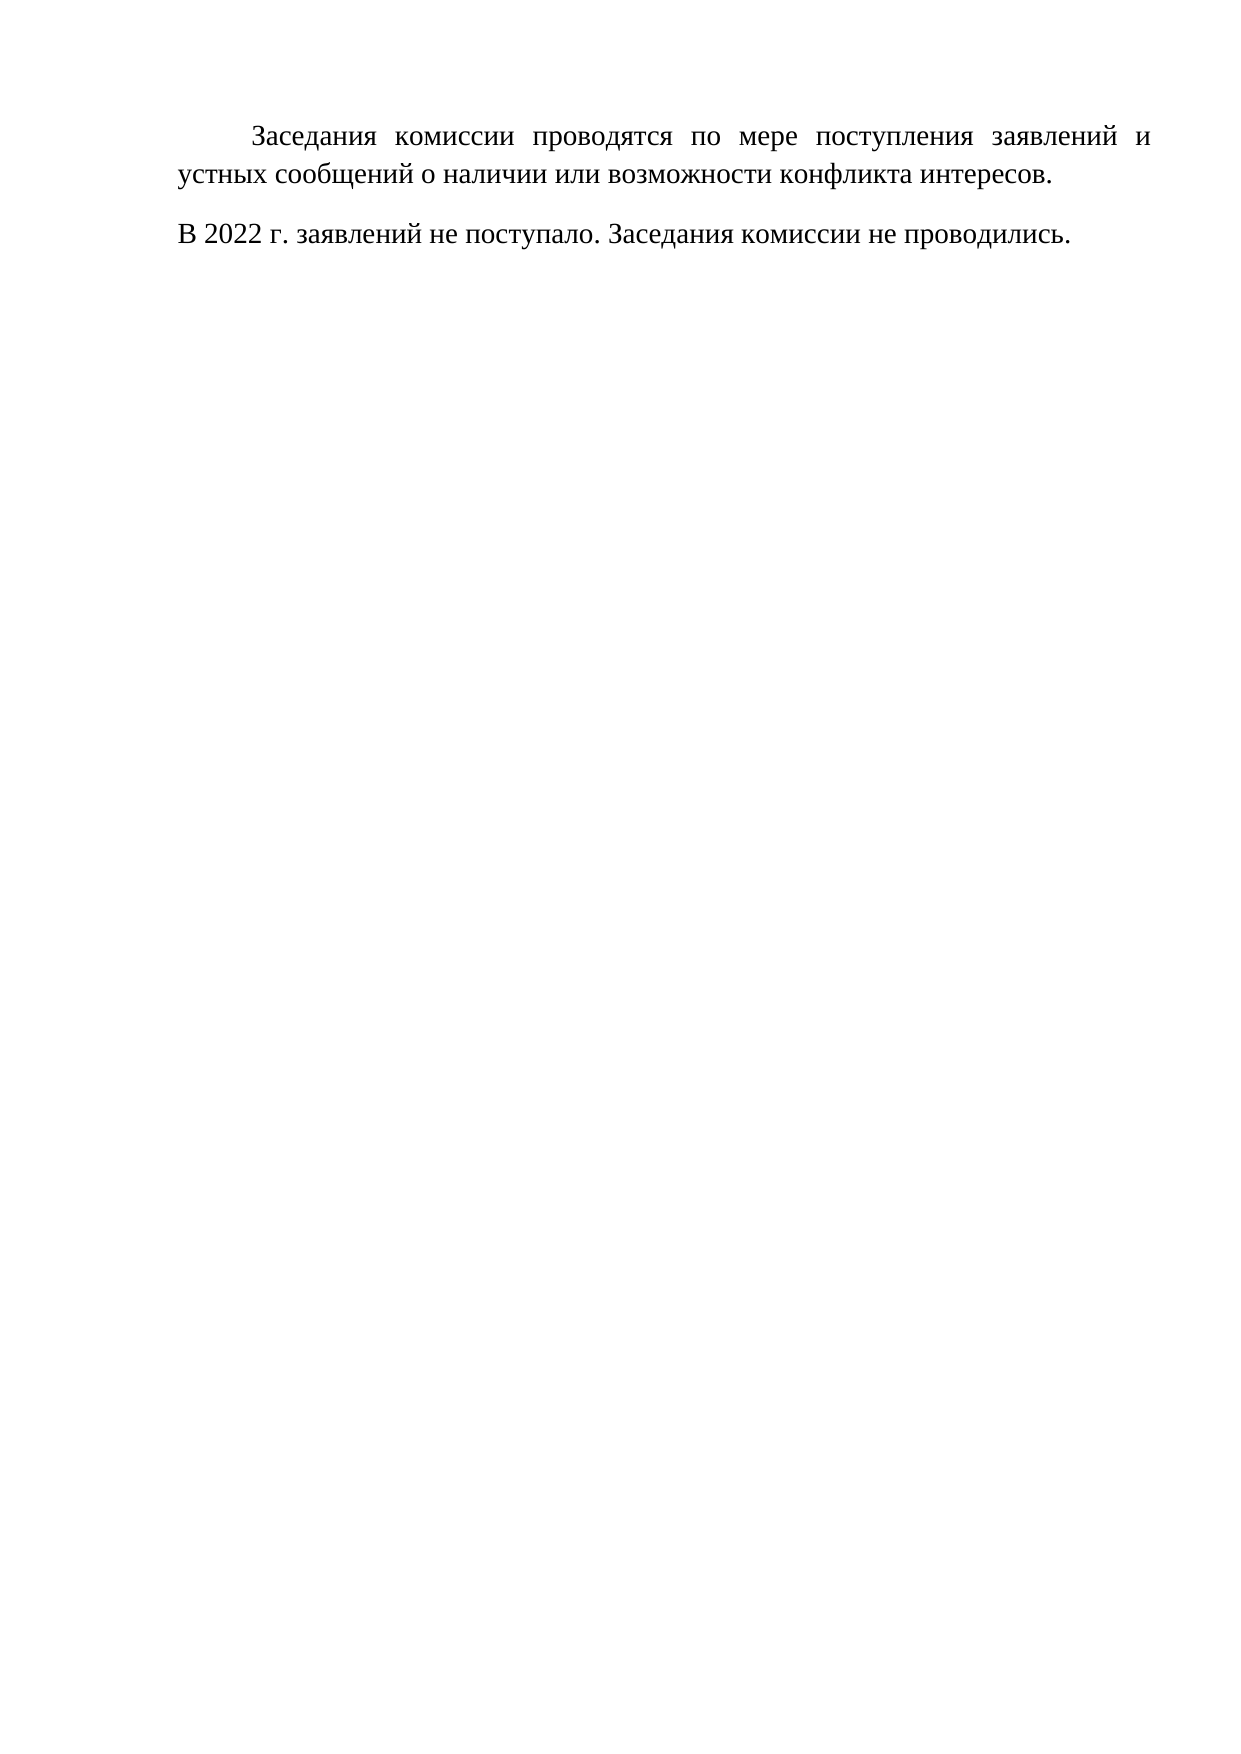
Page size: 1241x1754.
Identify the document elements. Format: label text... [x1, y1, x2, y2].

text В 2022 г. заявлений не поступало. Заседания комиссии не проводились. [177, 216, 1152, 249]
text Заседания комиссии проводятся по мере поступления заявлений и устных сообщений о наличии или возможности конфликта интересов. [177, 118, 1152, 190]
